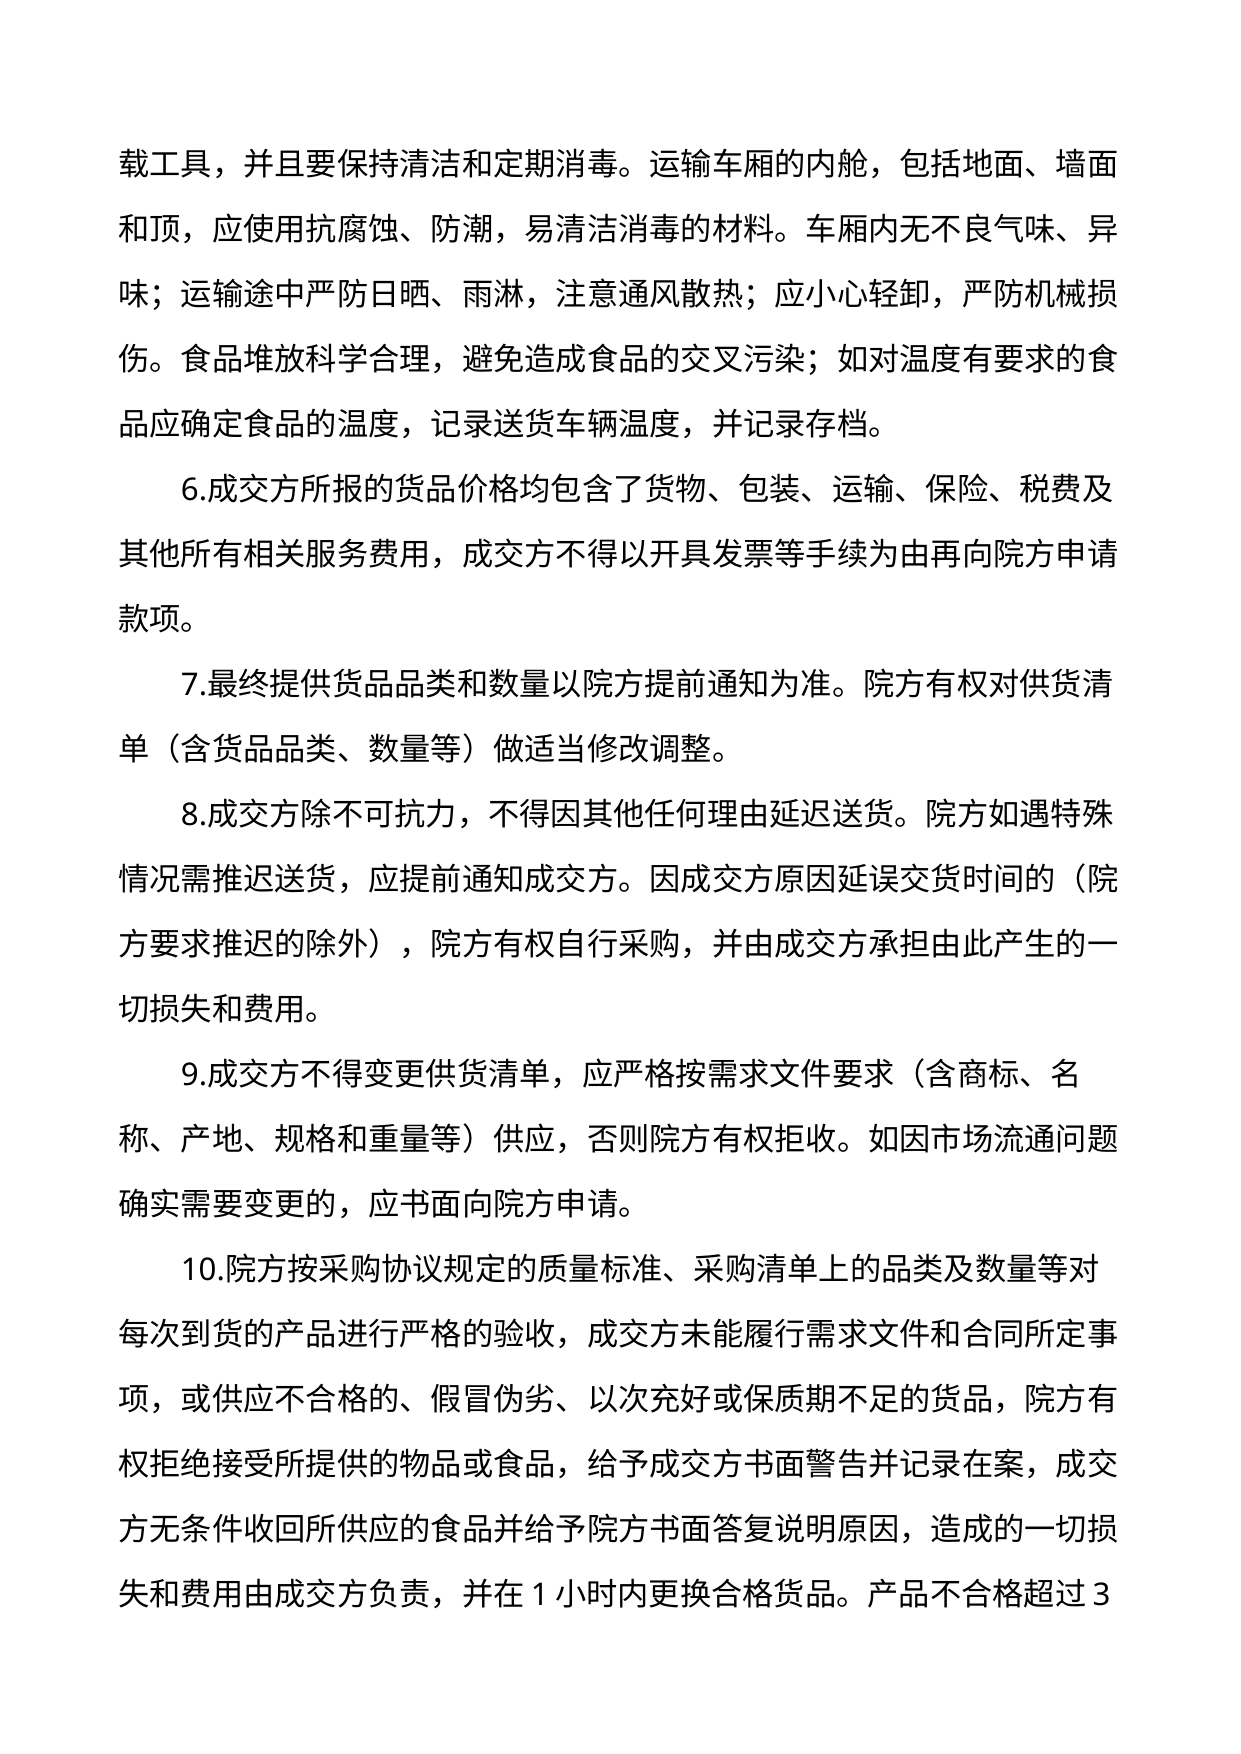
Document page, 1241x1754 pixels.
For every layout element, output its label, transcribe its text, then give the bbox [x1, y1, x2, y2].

list 8.成交方除不可抗力，不得因其他任何理由延迟送货。院方如遇特殊情况需推迟送货，应提前通知成交方。因成交方原因延误交货时间的（院方要求推迟的除外），院方有权自行采购，并由成交方承担由此产生的一切损失和费用。 [118, 779, 1122, 1039]
list 9.成交方不得变更供货清单，应严格按需求文件要求（含商标、名称、产地、规格和重量等）供应，否则院方有权拒收。如因市场流通问题确实需要变更的，应书面向院方申请。 [118, 1039, 1122, 1234]
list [118, 1234, 1122, 1624]
list 7.最终提供货品品类和数量以院方提前通知为准。院方有权对供货清单（含货品品类、数量等）做适当修改调整。 [118, 649, 1122, 779]
list 6.成交方所报的货品价格均包含了货物、包装、运输、保险、税费及其他所有相关服务费用，成交方不得以开具发票等手续为由再向院方申请款项。 [118, 454, 1122, 649]
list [118, 129, 1122, 454]
